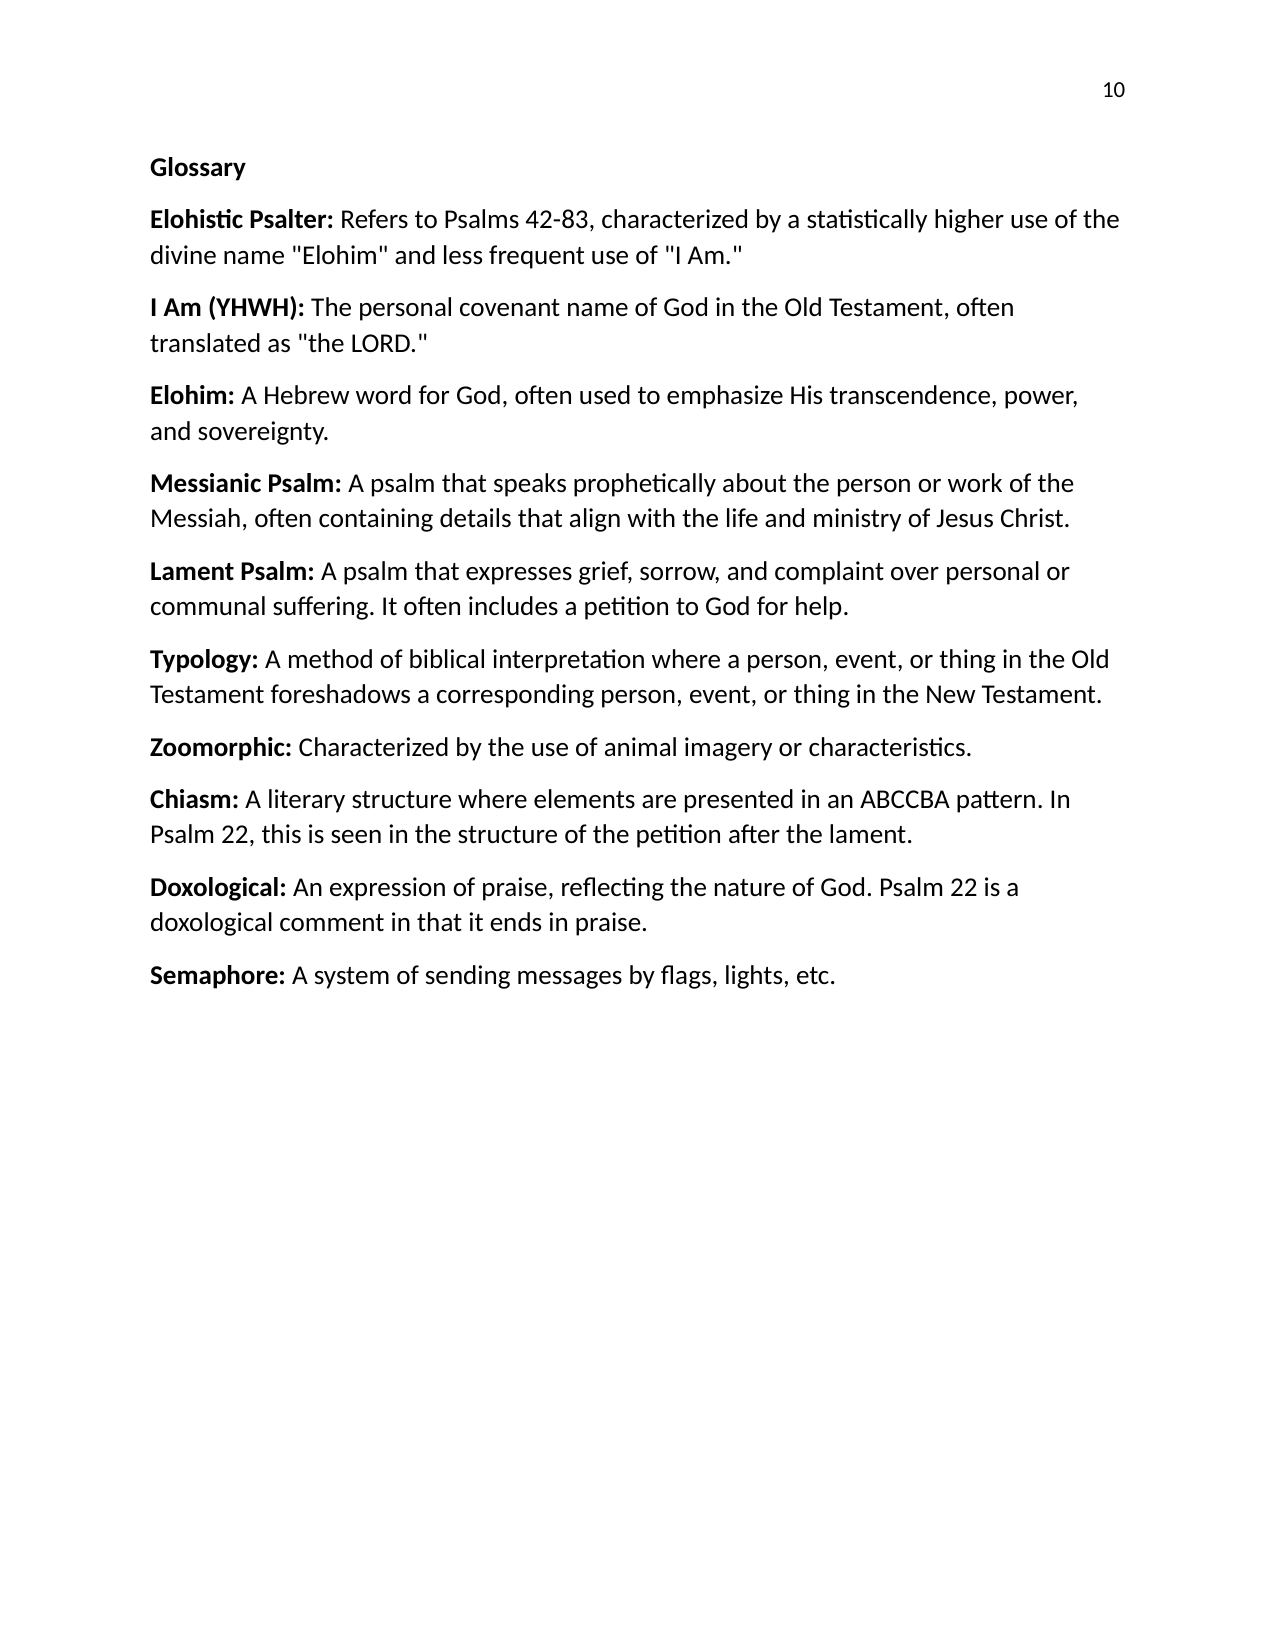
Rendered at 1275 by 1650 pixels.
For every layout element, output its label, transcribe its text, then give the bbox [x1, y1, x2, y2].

text Typology: A method of biblical interpretation where a person, event, or thing in the Old Testament foreshadows a corresponding person, event, or thing in the New Testament. [150, 642, 1125, 711]
text Semaphore: A system of sending messages by flags, lights, etc. [150, 958, 1125, 991]
text Elohistic Psalter: Refers to Psalms 42-83, characterized by a statistically higher use of the divine name "Elohim" and less frequent use of "I Am." [150, 202, 1125, 271]
text Glossary [150, 150, 1125, 183]
text Doxological: An expression of praise, reflecting the nature of God. Psalm 22 is a doxological comment in that it ends in praise. [150, 870, 1125, 939]
text Messianic Psalm: A psalm that speaks prophetically about the person or work of the Messiah, often containing details that align with the life and ministry of Jesus Christ. [150, 466, 1125, 535]
text Elohim: A Hebrew word for God, often used to emphasize His transcendence, power, and sovereignty. [150, 378, 1125, 447]
text Lament Psalm: A psalm that expresses grief, sorrow, and complaint over personal or communal suffering. It often includes a petition to God for help. [150, 554, 1125, 623]
text Zoomorphic: Characterized by the use of animal imagery or characteristics. [150, 730, 1125, 763]
text I Am (YHWH): The personal covenant name of God in the Old Testament, often translated as "the LORD." [150, 290, 1125, 359]
text Chiasm: A literary structure where elements are presented in an ABCCBA pattern. In Psalm 22, this is seen in the structure of the petition after the lament. [150, 782, 1125, 851]
